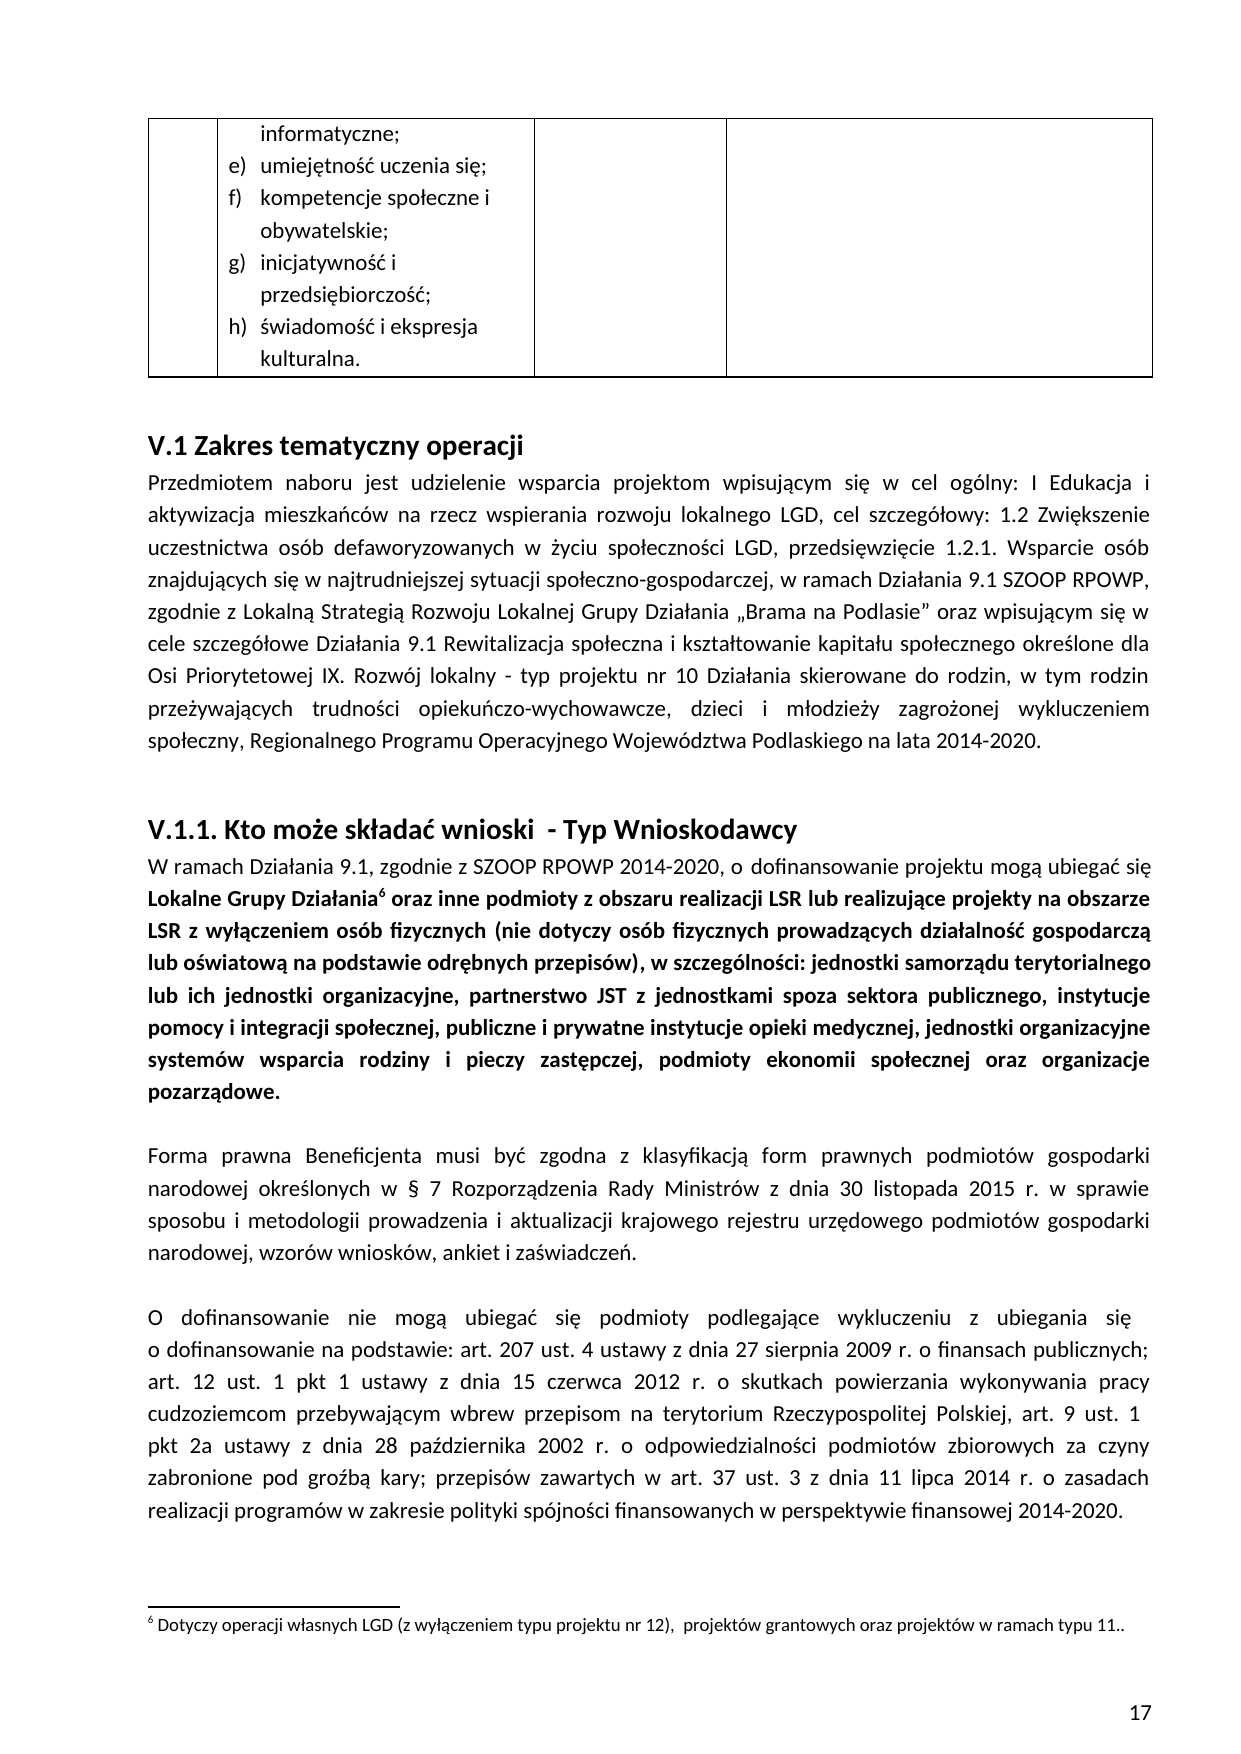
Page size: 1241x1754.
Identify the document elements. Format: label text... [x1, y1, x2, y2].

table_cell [218, 119, 534, 376]
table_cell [727, 119, 1152, 376]
text Forma prawna Beneficjenta musi być zgodna z klasyfikacją form prawnych podmiotów gospodarki narodowej określonych w § 7 Rozporządzenia Rady Ministrów z dnia 30 listopada 2015 r. w sprawie sposobu i metodologii prowadzenia i aktualizacji krajowego rejestru urzędowego podmiotów gospodarki narodowej, wzorów wniosków, ankiet i zaświadczeń. [148, 1142, 1152, 1266]
text Przedmiotem naboru jest udzielenie wsparcia projektom wpisującym się w cel ogólny: I Edukacja i aktywizacja mieszkańców na rzecz wspierania rozwoju lokalnego LGD, cel szczegółowy: 1.2 Zwiększenie uczestnictwa osób defaworyzowanych w życiu społeczności LGD, przedsięwzięcie 1.2.1. Wsparcie osób znajdujących się w najtrudniejszej sytuacji społeczno-gospodarczej, w ramach Działania 9.1 SZOOP RPOWP, zgodnie z Lokalną Strategią Rozwoju Lokalnej Grupy Działania „Brama na Podlasie” oraz wpisującym się w cele szczegółowe Działania 9.1 Rewitalizacja społeczna i kształtowanie kapitału społecznego określone dla Osi Priorytetowej IX. Rozwój lokalny - typ projektu nr 10 Działania skierowane do rodzin, w tym rodzin przeżywających trudności opiekuńczo-wychowawcze, dzieci i młodzieży zagrożonej wykluczeniem społeczny, Regionalnego Programu Operacyjnego Województwa Podlaskiego na lata 2014-2020. [148, 468, 1152, 754]
text V.1 Zakres tematyczny operacji [148, 427, 1152, 463]
text O dofinansowanie nie mogą ubiegać się podmioty podlegające wykluczeniu z ubiegania się o dofinansowanie na podstawie: art. 207 ust. 4 ustawy z dnia 27 sierpnia 2009 r. o finansach publicznych; art. 12 ust. 1 pkt 1 ustawy z dnia 15 czerwca 2012 r. o skutkach powierzania wykonywania pracy cudzoziemcom przebywającym wbrew przepisom na terytorium Rzeczypospolitej Polskiej, art. 9 ust. 1 pkt 2a ustawy z dnia 28 października 2002 r. o odpowiedzialności podmiotów zbiorowych za czyny zabronione pod groźbą kary; przepisów zawartych w art. 37 ust. 3 z dnia 11 lipca 2014 r. o zasadach realizacji programów w zakresie polityki spójności finansowanych w perspektywie finansowej 2014-2020. [148, 1303, 1152, 1524]
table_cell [535, 119, 726, 376]
text V.1.1. Kto może składać wnioski - Typ Wnioskodawcy [148, 811, 1152, 847]
text W ramach Działania 9.1, zgodnie z SZOOP RPOWP 2014-2020, o dofinansowanie projektu mogą ubiegać się Lokalne Grupy Działania oraz inne podmioty z obszaru realizacji LSR lub realizujące projekty na obszarze LSR z wyłączeniem osób fizycznych (nie dotyczy osób fizycznych prowadzących działalność gospodarczą lub oświatową na podstawie odrębnych przepisów), w szczególności: jednostki samorządu terytorialnego lub ich jednostki organizacyjne, partnerstwo JST z jednostkami spoza sektora publicznego, instytucje pomocy i integracji społecznej, publiczne i prywatne instytucje opieki medycznej, jednostki organizacyjne systemów wsparcia rodziny i pieczy zastępczej, podmioty ekonomii społecznej oraz organizacje pozarządowe. [148, 852, 1152, 1105]
table_cell 7. [149, 119, 217, 376]
